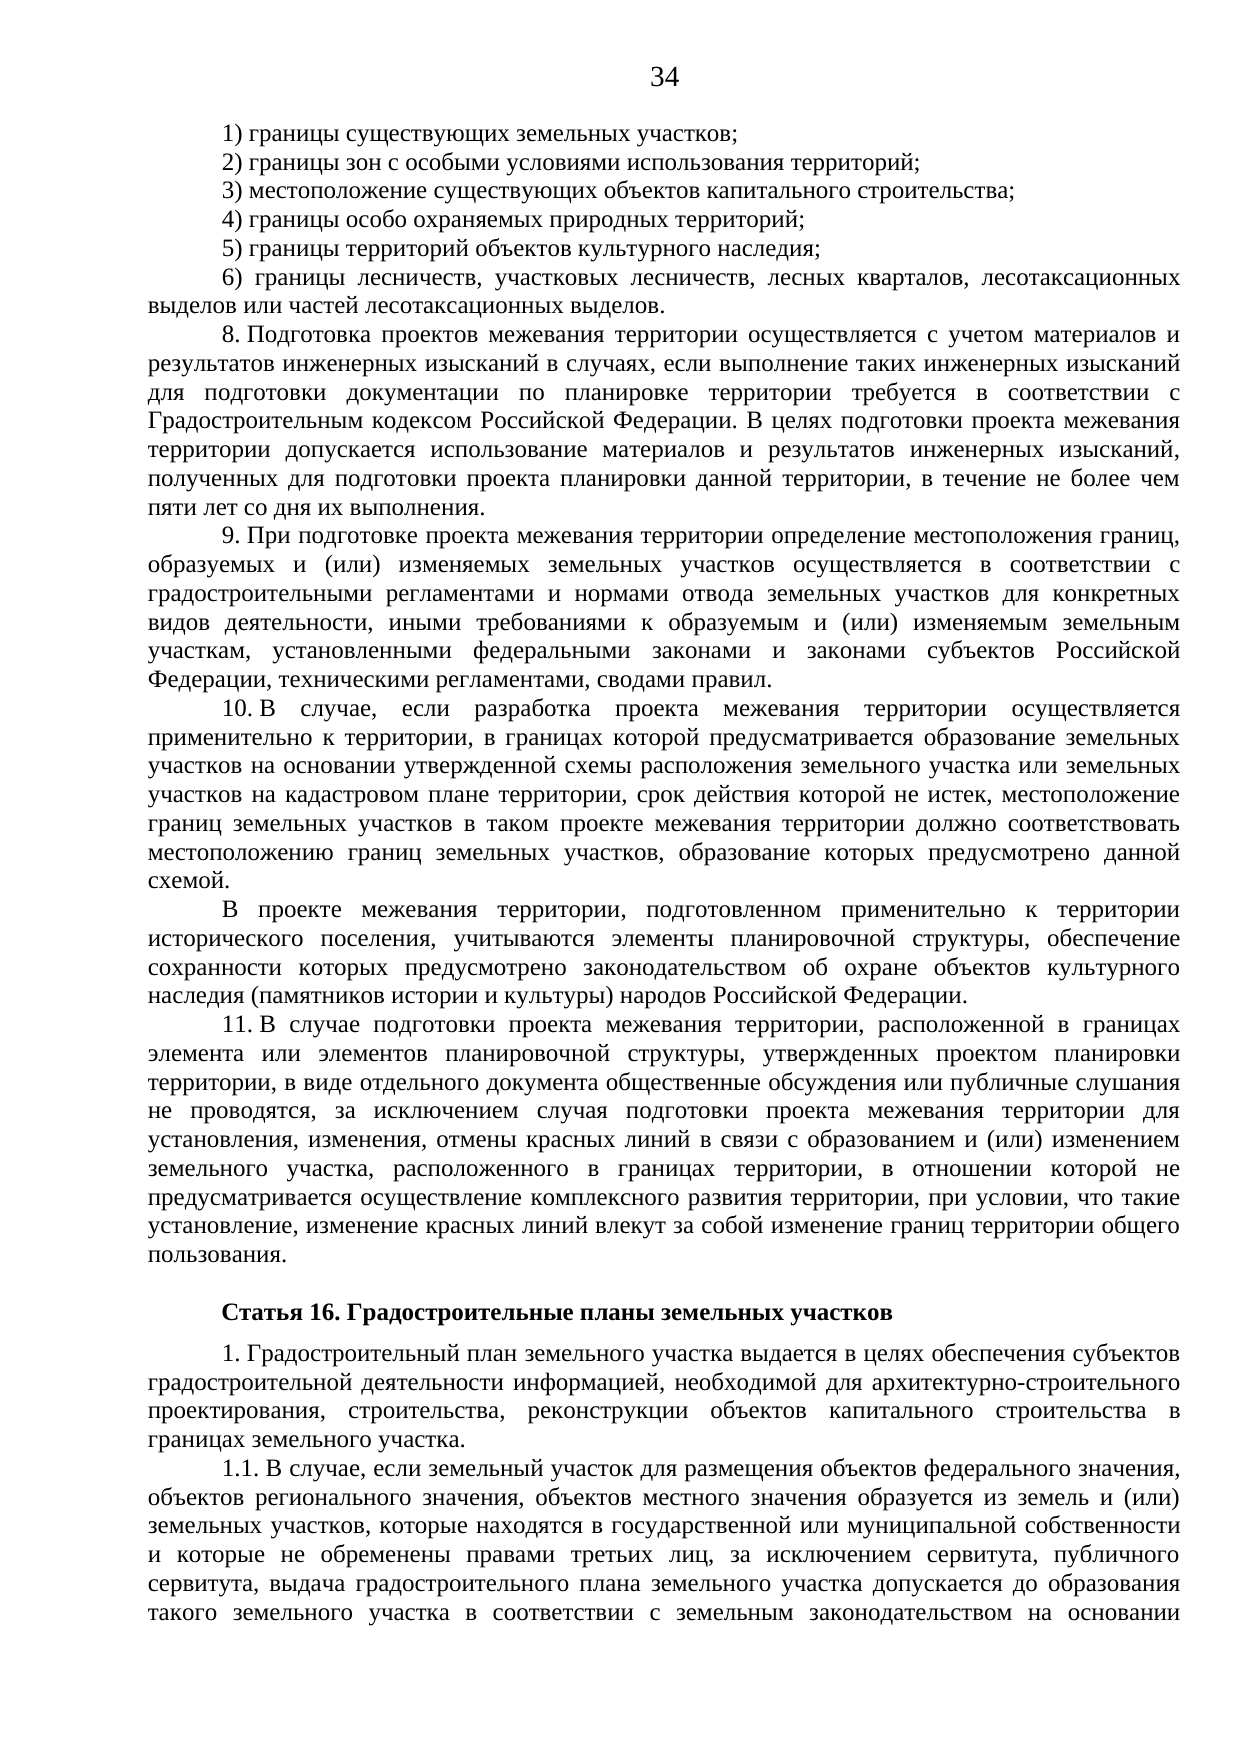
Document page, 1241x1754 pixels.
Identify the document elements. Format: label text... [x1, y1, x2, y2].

text 6) границы лесничеств, участковых лесничеств, лесных кварталов, лесотаксационных выделов или частей лесотаксационных выделов. [148, 262, 1181, 319]
text 1) границы существующих земельных участков; [148, 118, 1181, 147]
text 1. Градостроительный план земельного участка выдается в целях обеспечения субъектов градостроительной деятельности информацией, необходимой для архитектурно-строительного проектирования, строительства, реконструкции объектов капитального строительства в границах земельного участка. [148, 1338, 1181, 1453]
subtitle Статья 16. Градостроительные планы земельных участков [148, 1297, 1181, 1326]
text 9. При подготовке проекта межевания территории определение местоположения границ, образуемых и (или) изменяемых земельных участков осуществляется в соответствии с градостроительными регламентами и нормами отвода земельных участков для конкретных видов деятельности, иными требованиями к образуемым и (или) изменяемым земельным участкам, установленными федеральными законами и законами субъектов Российской Федерации, техническими регламентами, сводами правил. [148, 521, 1181, 693]
text 2) границы зон с особыми условиями использования территорий; [148, 147, 1181, 176]
text 3) местоположение существующих объектов капитального строительства; [148, 176, 1181, 204]
text 10. В случае, если разработка проекта межевания территории осуществляется применительно к территории, в границах которой предусматривается образование земельных участков на основании утвержденной схемы расположения земельного участка или земельных участков на кадастровом плане территории, срок действия которой не истек, местоположение границ земельных участков в таком проекте межевания территории должно соответствовать местоположению границ земельных участков, образование которых предусмотрено данной схемой. [148, 693, 1181, 894]
text В проекте межевания территории, подготовленном применительно к территории исторического поселения, учитываются элементы планировочной структуры, обеспечение сохранности которых предусмотрено законодательством об охране объектов культурного наследия (памятников истории и культуры) народов Российской Федерации. [148, 894, 1181, 1009]
text 4) границы особо охраняемых природных территорий; [148, 204, 1181, 233]
text 8. Подготовка проектов межевания территории осуществляется с учетом материалов и результатов инженерных изысканий в случаях, если выполнение таких инженерных изысканий для подготовки документации по планировке территории требуется в соответствии с Градостроительным кодексом Российской Федерации. В целях подготовки проекта межевания территории допускается использование материалов и результатов инженерных изысканий, полученных для подготовки проекта планировки данной территории, в течение не более чем пяти лет со дня их выполнения. [148, 319, 1181, 521]
text 11. В случае подготовки проекта межевания территории, расположенной в границах элемента или элементов планировочной структуры, утвержденных проектом планировки территории, в виде отдельного документа общественные обсуждения или публичные слушания не проводятся, за исключением случая подготовки проекта межевания территории для установления, изменения, отмены красных линий в связи с образованием и (или) изменением земельного участка, расположенного в границах территории, в отношении которой не предусматривается осуществление комплексного развития территории, при условии, что такие установление, изменение красных линий влекут за собой изменение границ территории общего пользования. [148, 1009, 1181, 1268]
text 5) границы территорий объектов культурного наследия; [148, 233, 1181, 262]
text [148, 1453, 1181, 1626]
